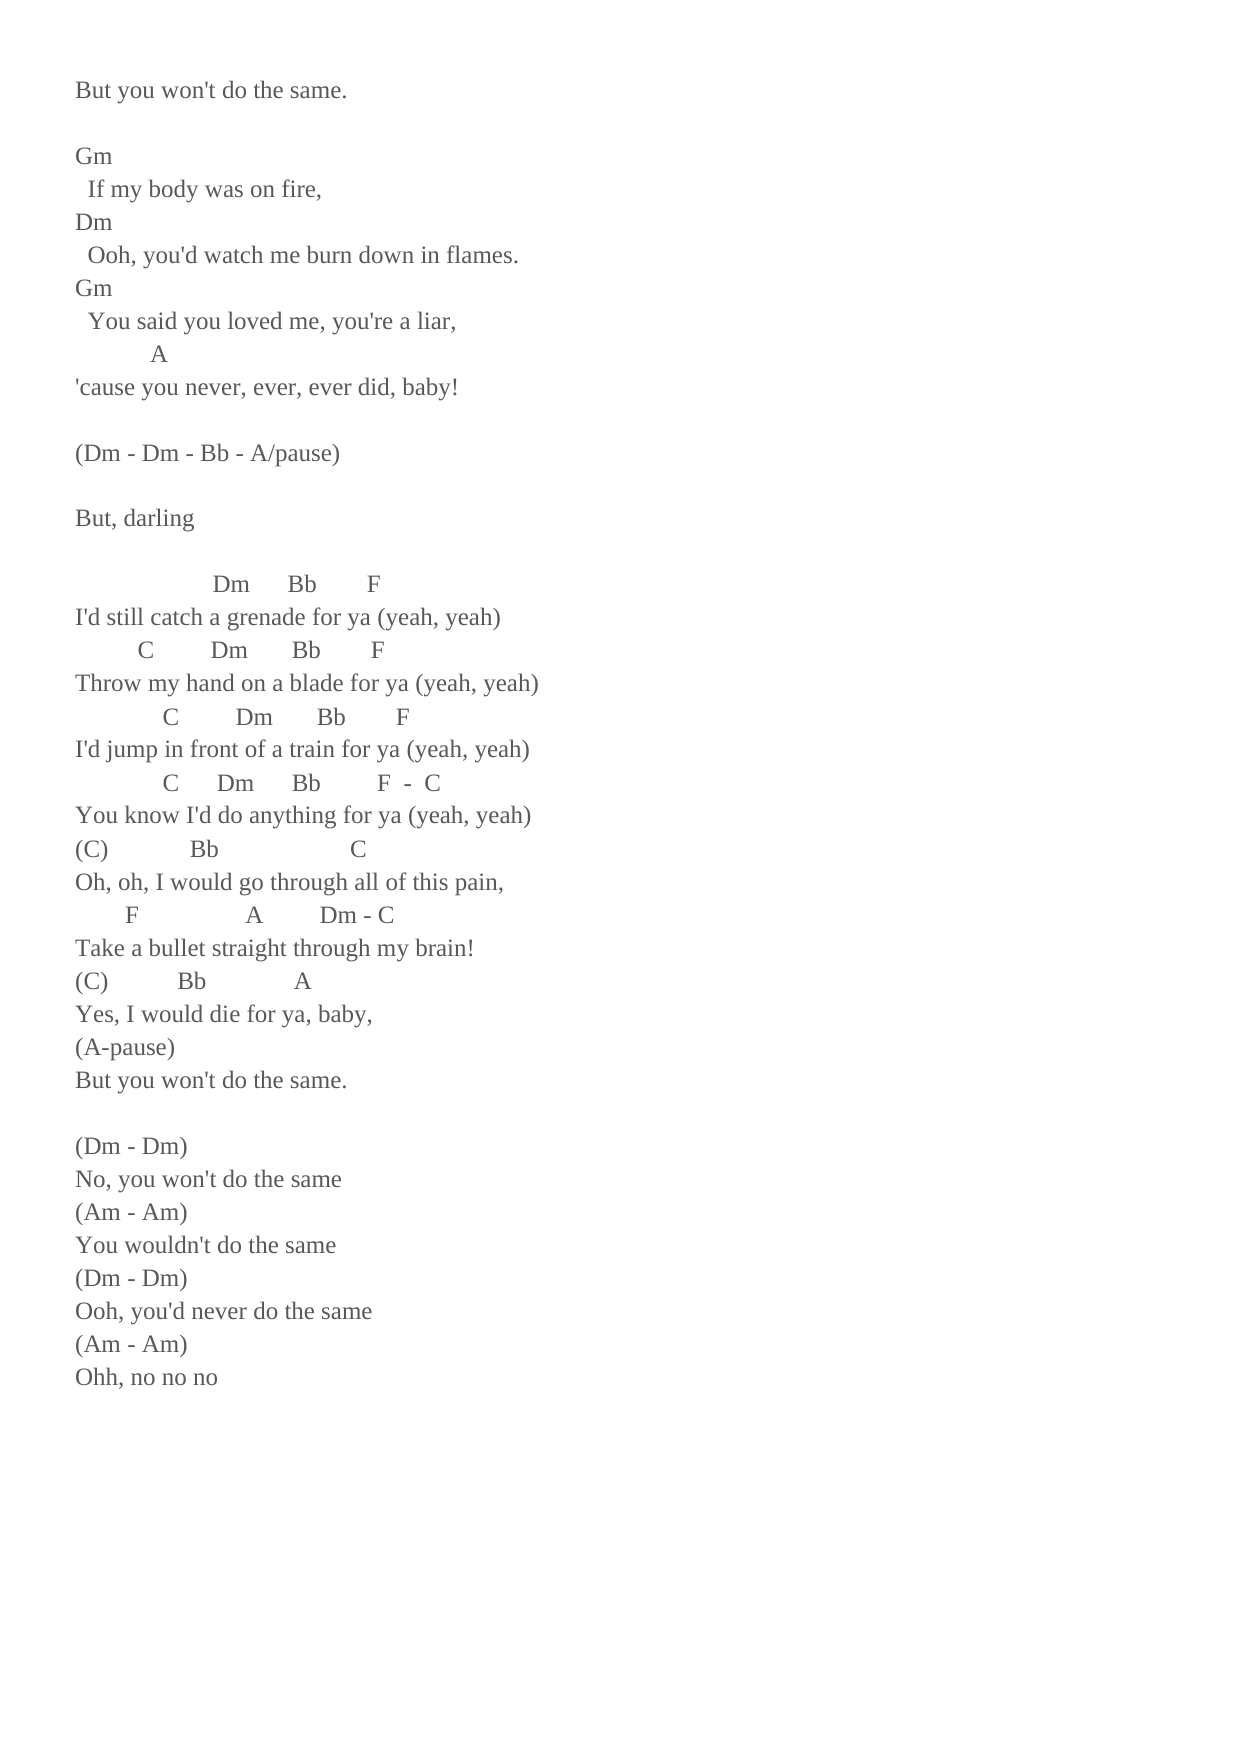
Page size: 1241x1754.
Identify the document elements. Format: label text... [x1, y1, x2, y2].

text F A Dm - C [75, 900, 1165, 928]
text You know I'd do anything for ya (yeah, yeah) [75, 801, 1165, 829]
text C Dm Bb F [75, 636, 1165, 664]
text C Dm Bb F [75, 702, 1165, 730]
text But, darling [75, 503, 1165, 532]
text A [75, 339, 1165, 368]
text (Am - Am) [75, 1197, 1165, 1226]
text Ooh, you'd watch me burn down in flames. [75, 240, 1165, 269]
text Dm Bb F [75, 569, 1165, 598]
text (Dm - Dm) [75, 1131, 1165, 1159]
text You wouldn't do the same [75, 1230, 1165, 1259]
text If my body was on fire, [75, 174, 1165, 203]
text (A-pause) [75, 1032, 1165, 1061]
text Dm [75, 207, 1165, 236]
text Ohh, no no no [75, 1362, 1165, 1391]
text Yes, I would die for ya, baby, [75, 999, 1165, 1027]
text (Am - Am) [75, 1329, 1165, 1358]
text 'cause you never, ever, ever did, baby! [75, 372, 1165, 401]
text (Dm - Dm - Bb - A/pause) [75, 438, 1165, 467]
text I'd jump in front of a train for ya (yeah, yeah) [75, 734, 1165, 763]
text You said you loved me, you're a liar, [75, 306, 1165, 335]
text Take a bullet straight through my brain! [75, 933, 1165, 961]
text Ooh, you'd never do the same [75, 1296, 1165, 1325]
text But you won't do the same. [75, 75, 1165, 104]
text Throw my hand on a blade for ya (yeah, yeah) [75, 668, 1165, 697]
text Gm [75, 141, 1165, 170]
text No, you won't do the same [75, 1164, 1165, 1193]
text Oh, oh, I would go through all of this pain, [75, 867, 1165, 895]
text But you won't do the same. [75, 1065, 1165, 1093]
text Gm [75, 273, 1165, 302]
text I'd still catch a grenade for ya (yeah, yeah) [75, 602, 1165, 631]
text (C) Bb C [75, 834, 1165, 862]
text (C) Bb A [75, 966, 1165, 994]
text (Dm - Dm) [75, 1263, 1165, 1292]
text C Dm Bb F - C [75, 768, 1165, 796]
